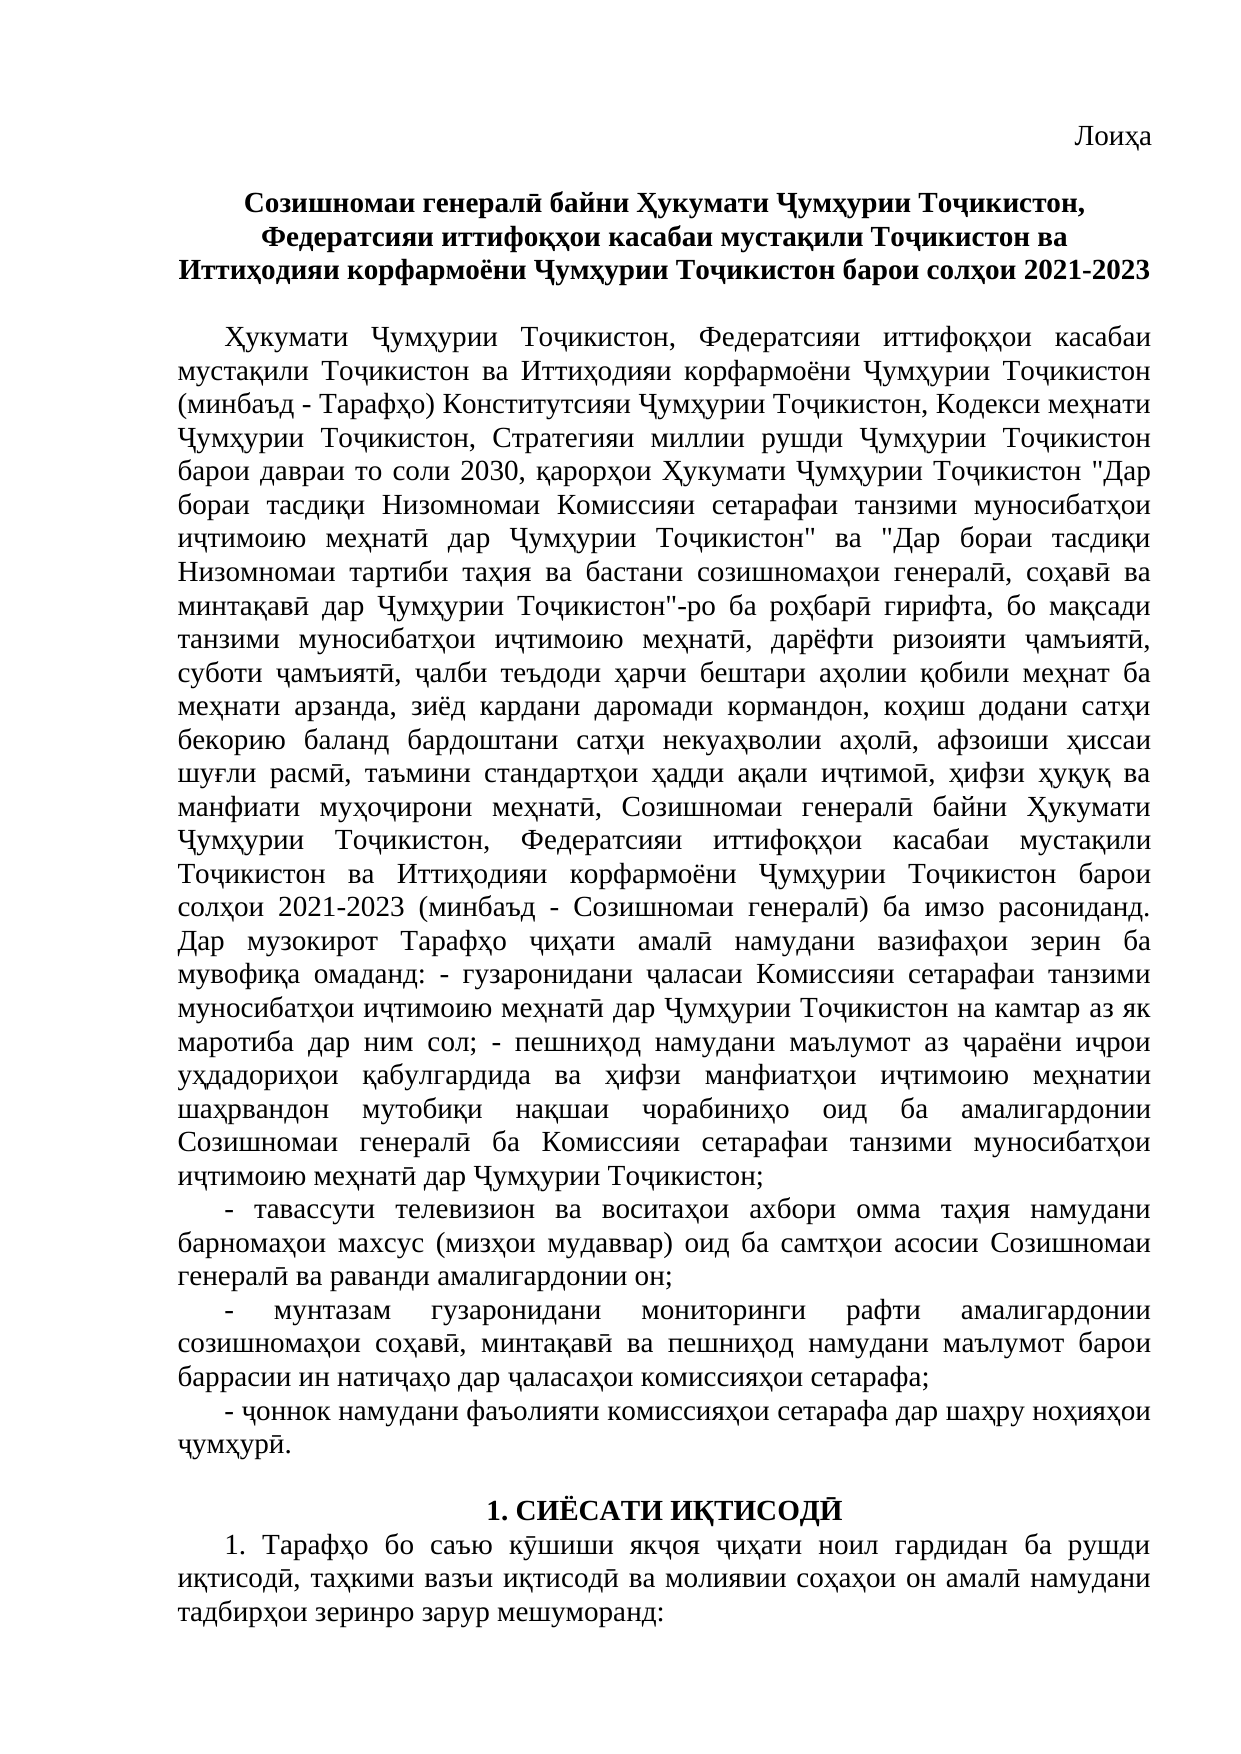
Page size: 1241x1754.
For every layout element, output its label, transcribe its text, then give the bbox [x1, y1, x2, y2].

text - мунтазам гузаронидани мониторинги рафти амалигардонии созишномаҳои соҳавӣ, минтақавӣ ва пешниҳод намудани маълумот барои баррасии ин натиҷаҳо дар ҷаласаҳои комиссияҳои сетарафа; [177, 1292, 1152, 1393]
text - ҷоннок намудани фаъолияти комиссияҳои сетарафа дар шаҳру ноҳияҳои ҷумҳурӣ. [177, 1393, 1152, 1460]
text 1. Тарафҳо бо саъю кӯшиши якҷоя ҷиҳати ноил гардидан ба рушди иқтисодӣ, таҳкими вазъи иқтисодӣ ва молиявии соҳаҳои он амалӣ намудани тадбирҳои зеринро зарур мешуморанд: [177, 1527, 1152, 1627]
text - тавассути телевизион ва воситаҳои ахбори омма таҳия намудани барномаҳои махсус (мизҳои мудаввар) оид ба самтҳои асосии Созишномаи генералӣ ва раванди амалигардонии он; [177, 1191, 1152, 1292]
subtitle Созишномаи генералӣ байни Ҳукумати Ҷумҳурии Тоҷикистон, Федератсияи иттифоқҳои касабаи мустақили Тоҷикистон ва Иттиҳодияи корфармоёни Ҷумҳурии Тоҷикистон барои солҳои 2021-2023 [177, 185, 1152, 286]
text Ҳукумати Ҷумҳурии Тоҷикистон, Федератсияи иттифоқҳои касабаи мустақили Тоҷикистон ва Иттиҳодияи корфармоёни Ҷумҳурии Тоҷикистон (минбаъд - Тарафҳо) Конститутсияи Ҷумҳурии Тоҷикистон, Кодекси меҳнати Ҷумҳурии Тоҷикистон, Стратегияи миллии рушди Ҷумҳурии Тоҷикистон барои давраи то соли 2030, қарорҳои Ҳукумати Ҷумҳурии Тоҷикистон "Дар бораи тасдиқи Низомномаи Комиссияи сетарафаи танзими муносибатҳои иҷтимоию меҳнатӣ дар Ҷумҳурии Тоҷикистон" ва "Дар бораи тасдиқи Низомномаи тартиби таҳия ва бастани созишномаҳои генералӣ, соҳавӣ ва минтақавӣ дар Ҷумҳурии Тоҷикистон"-ро ба роҳбарӣ гирифта, бо мақсади танзими муносибатҳои иҷтимоию меҳнатӣ, дарёфти ризоияти ҷамъиятӣ, суботи ҷамъиятӣ, ҷалби теъдоди ҳарчи бештари аҳолии қобили меҳнат ба меҳнати арзанда, зиёд кардани даромади кормандон, коҳиш додани сатҳи бекорию баланд бардоштани сатҳи некуаҳволии аҳолӣ, афзоиши ҳиссаи шуғли расмӣ, таъмини стандартҳои ҳадди ақали иҷтимоӣ, ҳифзи ҳуқуқ ва манфиати муҳоҷирони меҳнатӣ, Созишномаи генералӣ байни Ҳукумати Ҷумҳурии Тоҷикистон, Федератсияи иттифоқҳои касабаи мустақили Тоҷикистон ва Иттиҳодияи корфармоёни Ҷумҳурии Тоҷикистон барои солҳои 2021-2023 (минбаъд - Созишномаи генералӣ) ба имзо расониданд. Дар музокирот Тарафҳо ҷиҳати амалӣ намудани вазифаҳои зерин ба мувофиқа омаданд: - гузаронидани ҷаласаи Комиссияи сетарафаи танзими муносибатҳои иҷтимоию меҳнатӣ дар Ҷумҳурии Тоҷикистон на камтар аз як маротиба дар ним сол; - пешниҳод намудани маълумот аз ҷараёни иҷрои уҳдадориҳои қабулгардида ва ҳифзи манфиатҳои иҷтимоию меҳнатии шаҳрвандон мутобиқи нақшаи чорабиниҳо оид ба амалигардонии Созишномаи генералӣ ба Комиссияи сетарафаи танзими муносибатҳои иҷтимоию меҳнатӣ дар Ҷумҳурии Тоҷикистон; [177, 319, 1152, 1191]
subtitle 1. СИЁСАТИ ИҚТИСОДӢ [177, 1493, 1152, 1527]
text Лоиҳа [177, 118, 1152, 152]
